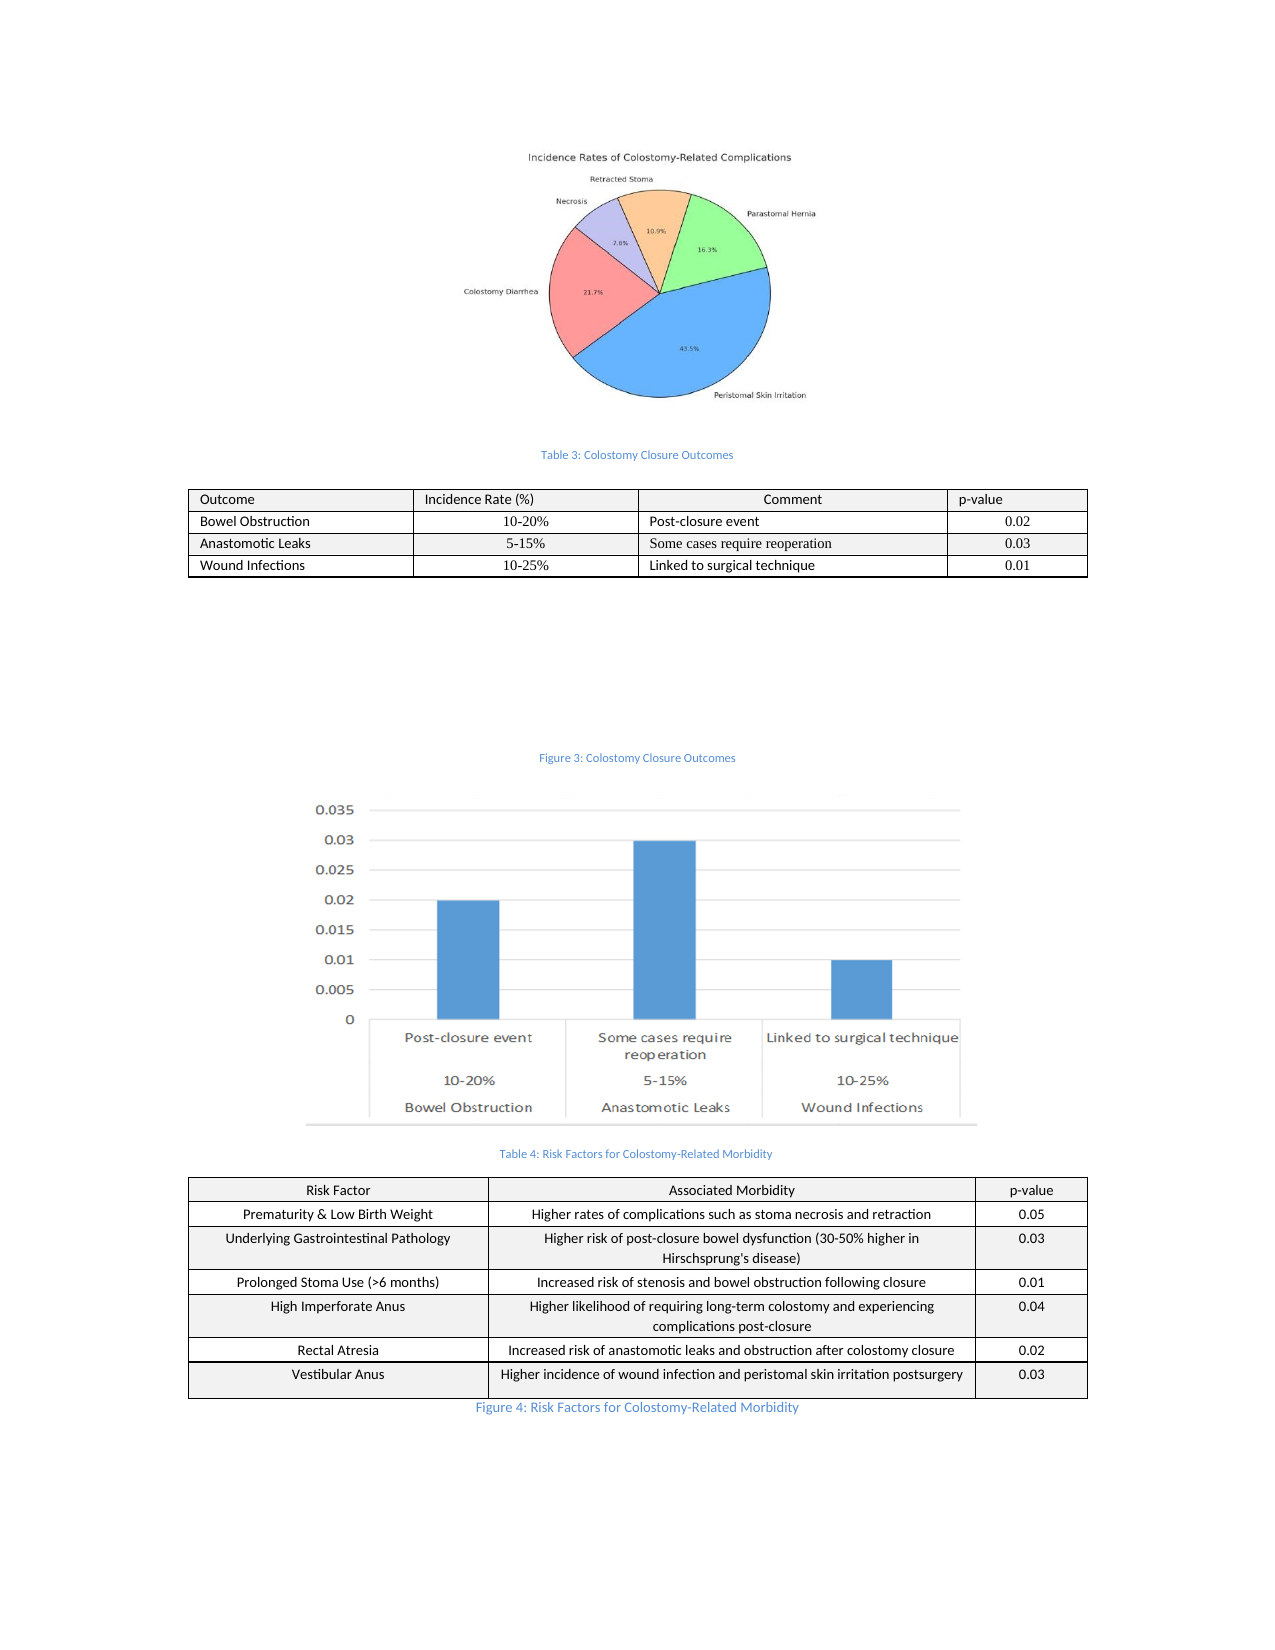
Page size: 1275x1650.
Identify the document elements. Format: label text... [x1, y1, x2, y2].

text Figure 4: Risk Factors for Colostomy-Related Morbidity [476, 1399, 1125, 1416]
table_cell 10-20% [414, 512, 638, 533]
table_cell Increased risk of anastomotic leaks and obstruction after colostomy closure [489, 1338, 975, 1361]
table_cell Linked to surgical technique [639, 556, 947, 576]
table_cell 0.03 [976, 1363, 1087, 1398]
table_cell 0.01 [976, 1270, 1087, 1293]
table_cell Vestibular Anus [189, 1363, 488, 1398]
text Figure 3: Colostomy Closure Outcomes [539, 750, 1125, 765]
table_header Incidence Rate (%) [414, 490, 638, 511]
table_cell 0.01 [948, 556, 1087, 576]
table_cell Rectal Atresia [189, 1338, 488, 1361]
table_cell Increased risk of stenosis and bowel obstruction following closure [489, 1270, 975, 1293]
table_cell 10-25% [414, 556, 638, 576]
table_cell 0.03 [976, 1227, 1087, 1269]
table_cell Higher rates of complications such as stoma necrosis and retraction [489, 1202, 975, 1226]
picture [305, 795, 978, 1126]
table_cell Wound Infections [189, 556, 413, 576]
table_cell Higher likelihood of requiring long-term colostomy and experiencing complications post-closure [489, 1295, 975, 1337]
table_cell Post-closure event [639, 512, 947, 533]
table_cell 0.02 [948, 512, 1087, 533]
table_cell High Imperforate Anus [189, 1295, 488, 1337]
table_header Associated Morbidity [489, 1178, 975, 1201]
table_cell Underlying Gastrointestinal Pathology [189, 1227, 488, 1269]
table_cell Prolonged Stoma Use (>6 months) [189, 1270, 488, 1293]
table_cell 0.03 [948, 534, 1087, 554]
table_cell Anastomotic Leaks [189, 534, 413, 554]
table_header p-value [948, 490, 1087, 511]
picture [459, 150, 820, 427]
table_header p-value [976, 1178, 1087, 1201]
table_cell Higher incidence of wound infection and peristomal skin irritation postsurgery [489, 1363, 975, 1398]
table_cell Bowel Obstruction [189, 512, 413, 533]
table_cell 0.05 [976, 1202, 1087, 1226]
table_cell 5-15% [414, 534, 638, 554]
table_cell Higher risk of post-closure bowel dysfunction (30-50% higher in Hirschsprung's disease) [489, 1227, 975, 1269]
table_cell Prematurity & Low Birth Weight [189, 1202, 488, 1226]
table_header Outcome [189, 490, 413, 511]
table_cell 0.02 [976, 1338, 1087, 1361]
table_header Risk Factor [189, 1178, 488, 1201]
table_cell Some cases require reoperation [639, 534, 947, 554]
text Table 4: Risk Factors for Colostomy-Related Morbidity [499, 1147, 1125, 1162]
table_cell 0.04 [976, 1295, 1087, 1337]
text Table 3: Colostomy Closure Outcomes [168, 447, 1107, 462]
table_header Comment [639, 490, 947, 511]
